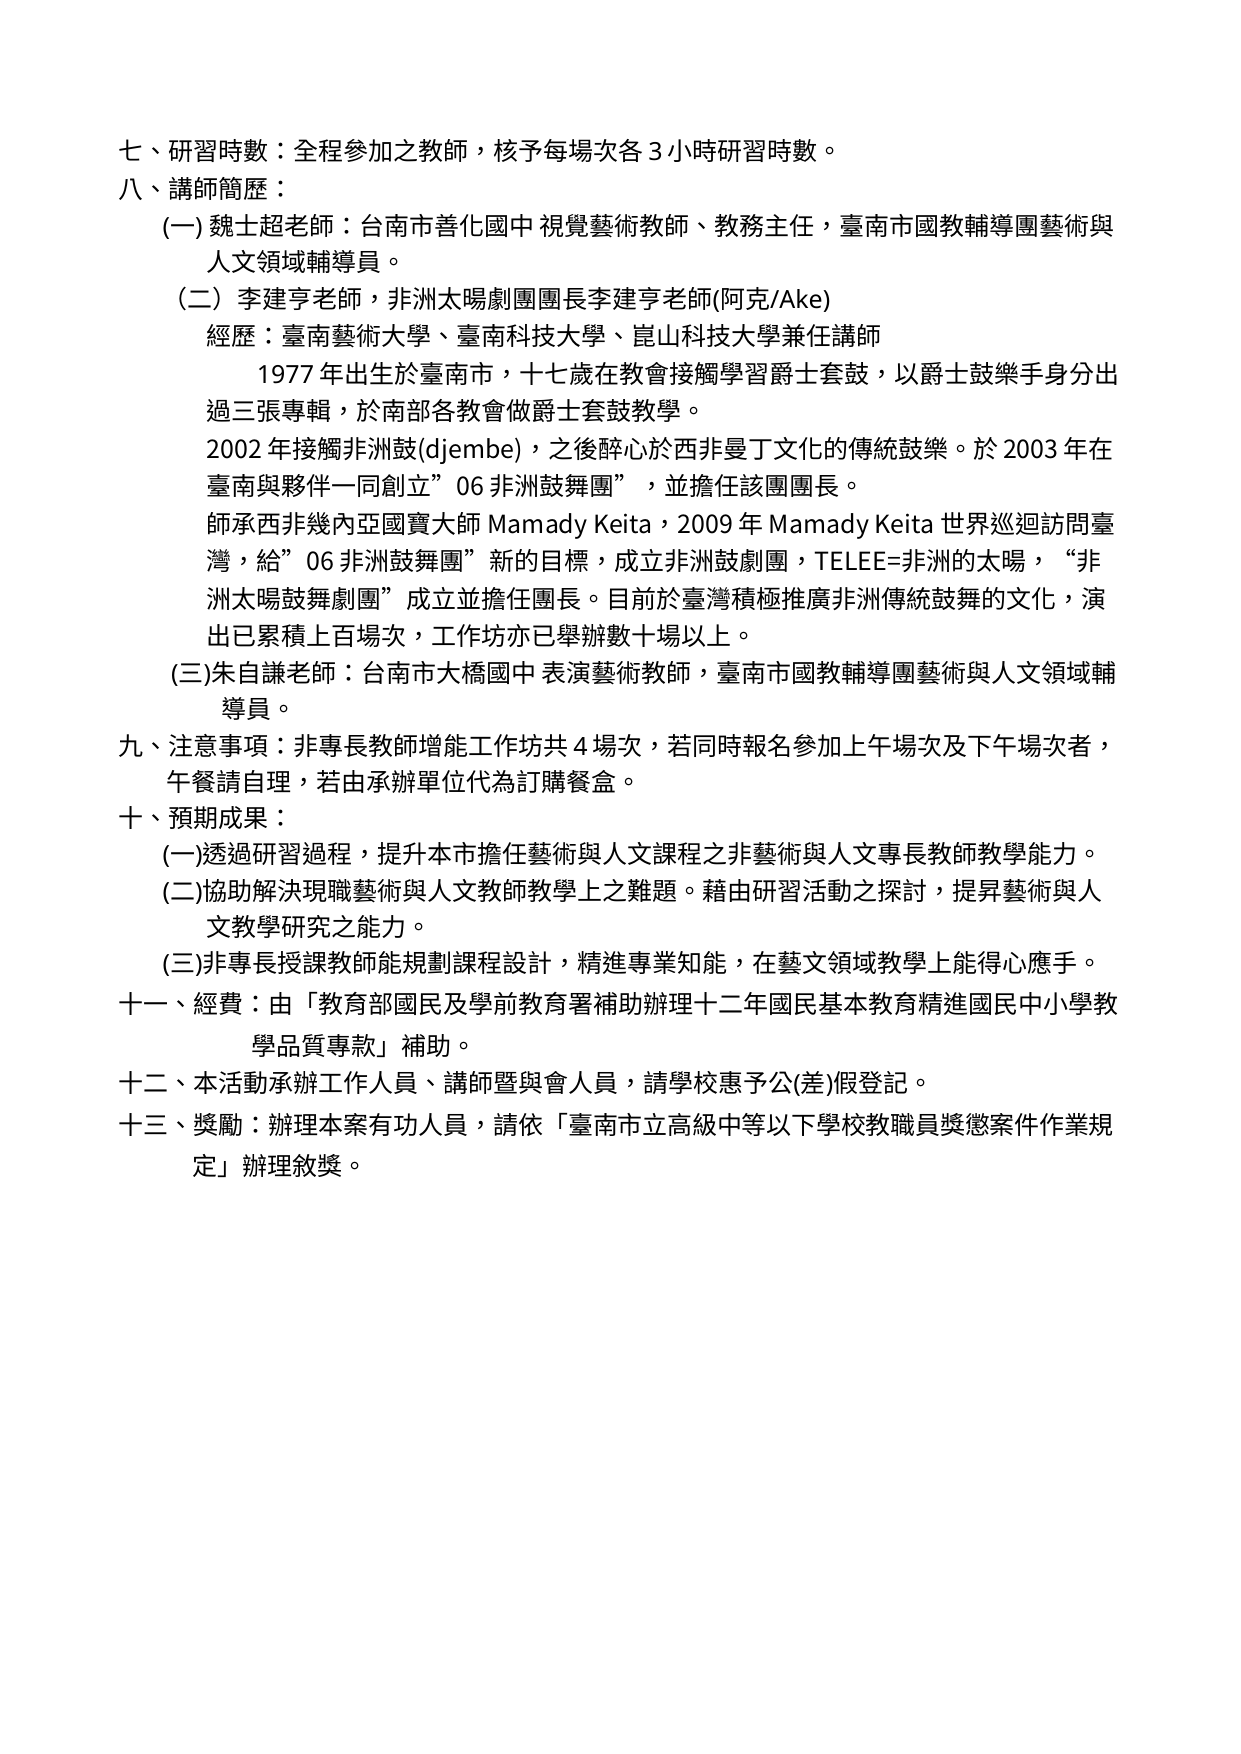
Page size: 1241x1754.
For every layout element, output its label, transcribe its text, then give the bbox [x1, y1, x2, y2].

text 十一、經費：由「教育部國民及學前教育署補助辦理十二年國民基本教育精進國民中小學教學品質專款」補助。 [118, 980, 1122, 1063]
text 九、注意事項：非專長教師增能工作坊共4場次，若同時報名參加上午場次及下午場次者， 午餐請自理，若由承辦單位代為訂購餐盒。 [118, 726, 1122, 799]
text 十、預期成果： [118, 799, 1122, 835]
text (三)非專長授課教師能規劃課程設計，精進專業知能，在藝文領域教學上能得心應手。 [162, 944, 1122, 980]
text 十三、獎勵：辦理本案有功人員，請依「臺南市立高級中等以下學校教職員獎懲案件作業規定」辦理敘獎。 [118, 1101, 1122, 1184]
text 師承西非幾內亞國寶大師 Mamady Keita，2009年 Mamady Keita 世界巡迴訪問臺灣，給”06非洲鼓舞團”新的目標，成立非洲鼓劇團，TELEE=非洲的太暘，“非洲太暘鼓舞劇團”成立並擔任團長。目前於臺灣積極推廣非洲傳統鼓舞的文化，演出已累積上百場次，工作坊亦已舉辦數十場以上。 [207, 504, 1122, 654]
text 經歷：臺南藝術大學、臺南科技大學、崑山科技大學兼任講師 [207, 316, 1122, 354]
text （二）李建亨老師，非洲太暘劇團團長李建亨老師(阿克/Ake) [118, 279, 1122, 316]
text 2002年接觸非洲鼓(djembe)，之後醉心於西非曼丁文化的傳統鼓樂。於2003年在臺南與夥伴一同創立”06非洲鼓舞團”，並擔任該團團長。 [207, 429, 1122, 504]
text (二)協助解決現職藝術與人文教師教學上之難題。藉由研習活動之探討，提昇藝術與人文教學研究之能力。 [162, 871, 1122, 944]
text 七、研習時數：全程參加之教師，核予每場次各3小時研習時數。 [118, 127, 1122, 169]
text (一)透過研習過程，提升本市擔任藝術與人文課程之非藝術與人文專長教師教學能力。 [162, 835, 1122, 871]
text (三)朱自謙老師：台南市大橋國中 表演藝術教師，臺南市國教輔導團藝術與人文領域輔導員。 [171, 654, 1122, 726]
text 十二、本活動承辦工作人員、講師暨與會人員，請學校惠予公(差)假登記。 [118, 1063, 1122, 1101]
text 八、講師簡歷： [118, 169, 1122, 206]
text (一) 魏士超老師：台南市善化國中 視覺藝術教師、教務主任，臺南市國教輔導團藝術與人文領域輔導員。 [162, 206, 1122, 279]
text 1977年出生於臺南市，十七歲在教會接觸學習爵士套鼓，以爵士鼓樂手身分出過三張專輯，於南部各教會做爵士套鼓教學。 [207, 354, 1122, 429]
